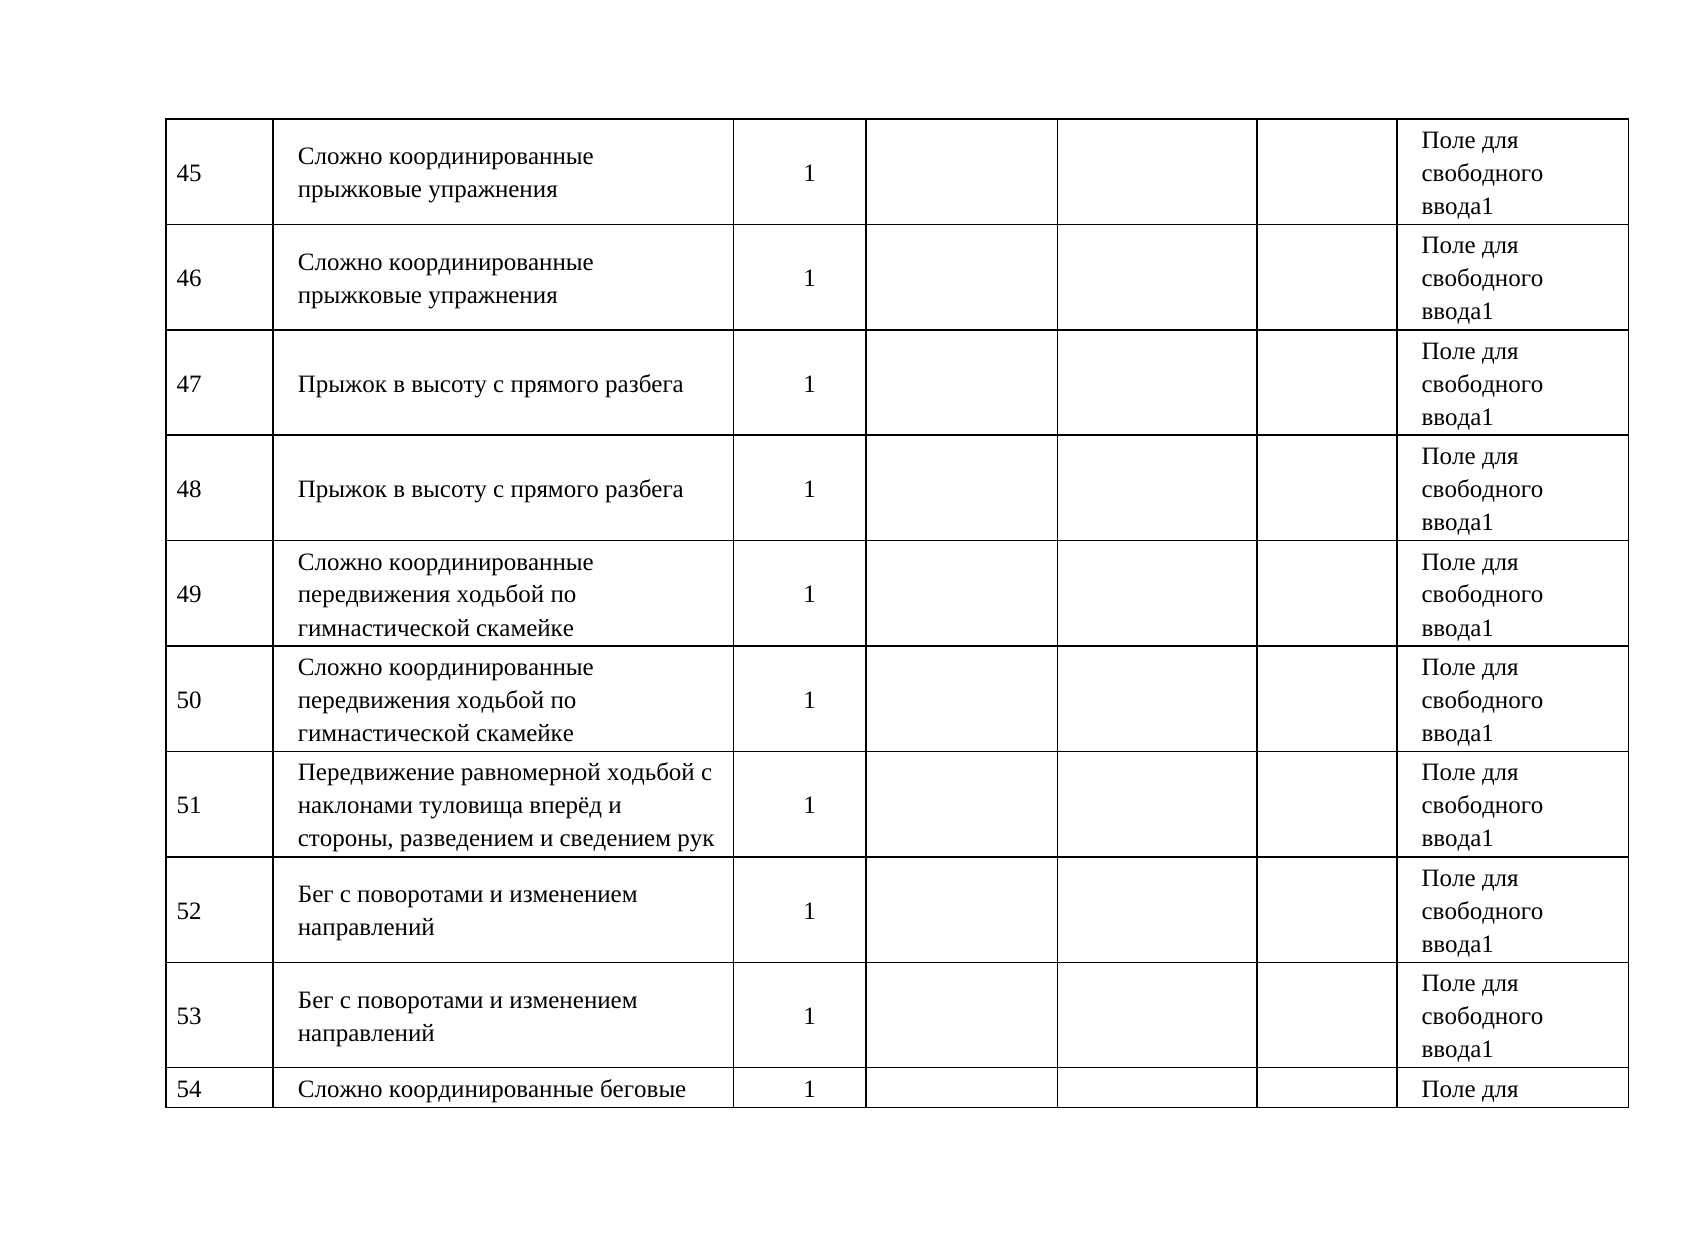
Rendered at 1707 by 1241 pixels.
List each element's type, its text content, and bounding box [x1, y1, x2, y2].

table_cell 1 [734, 858, 865, 961]
table_cell [1058, 963, 1256, 1067]
table_cell Сложно координированные прыжковые упражнения [274, 120, 733, 223]
table_cell [867, 752, 1057, 856]
table_cell 1 [734, 225, 865, 329]
table_cell Поле для свободного ввода1 [1398, 963, 1628, 1067]
table_cell [1258, 647, 1396, 751]
table_cell 45 [167, 120, 272, 223]
table_cell 1 [734, 436, 865, 540]
table_cell Поле для свободного ввода1 [1398, 541, 1628, 645]
table_cell [1058, 436, 1256, 540]
table_cell 46 [167, 225, 272, 329]
table_cell Поле для свободного ввода1 [1398, 752, 1628, 856]
table_cell 53 [167, 963, 272, 1067]
table_cell Поле для свободного ввода1 [1398, 331, 1628, 434]
table_cell Поле для свободного ввода1 [1398, 436, 1628, 540]
table_cell 50 [167, 647, 272, 751]
table_cell 1 [734, 1068, 865, 1107]
table_cell Поле для свободного ввода1 [1398, 225, 1628, 329]
table_cell [867, 858, 1057, 961]
table_cell 47 [167, 331, 272, 434]
table_cell Передвижение равномерной ходьбой с наклонами туловища вперёд и стороны, разведением и сведением рук [274, 752, 733, 856]
table_cell Сложно координированные передвижения ходьбой по гимнастической скамейке [274, 647, 733, 751]
table_cell Поле для свободного ввода1 [1398, 647, 1628, 751]
table_cell 49 [167, 541, 272, 645]
table_cell Сложно координированные прыжковые упражнения [274, 225, 733, 329]
table_cell 48 [167, 436, 272, 540]
table_cell Поле для свободного ввода1 [1398, 858, 1628, 961]
table_cell Бег с поворотами и изменением направлений [274, 858, 733, 961]
table_cell [1258, 120, 1396, 223]
table_cell [1258, 436, 1396, 540]
table_cell 1 [734, 541, 865, 645]
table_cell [274, 1068, 733, 1107]
table_cell Бег с поворотами и изменением направлений [274, 963, 733, 1067]
table_cell [1258, 858, 1396, 961]
table_cell 52 [167, 858, 272, 961]
table_cell [867, 1068, 1057, 1107]
table_cell [1058, 541, 1256, 645]
table_cell [867, 647, 1057, 751]
table_cell [1058, 331, 1256, 434]
table_cell [1258, 1068, 1396, 1107]
table_cell 1 [734, 331, 865, 434]
table_cell [1058, 647, 1256, 751]
table_cell [1258, 752, 1396, 856]
table_cell Сложно координированные передвижения ходьбой по гимнастической скамейке [274, 541, 733, 645]
table_cell [1258, 963, 1396, 1067]
table_cell 51 [167, 752, 272, 856]
table_cell [867, 120, 1057, 223]
table_cell 1 [734, 752, 865, 856]
table_cell 1 [734, 963, 865, 1067]
table_cell Прыжок в высоту с прямого разбега [274, 436, 733, 540]
table_cell 54 [167, 1068, 272, 1107]
table_cell [867, 963, 1057, 1067]
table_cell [1398, 120, 1628, 223]
table_cell 1 [734, 647, 865, 751]
table_cell [867, 225, 1057, 329]
table_cell 1 [734, 120, 865, 223]
table_cell Прыжок в высоту с прямого разбега [274, 331, 733, 434]
table_cell [1058, 120, 1256, 223]
table_cell [867, 541, 1057, 645]
table_cell [1058, 1068, 1256, 1107]
table_cell [867, 436, 1057, 540]
table_cell [1258, 541, 1396, 645]
table_cell [867, 331, 1057, 434]
table_cell [1058, 858, 1256, 961]
table_cell [1258, 331, 1396, 434]
table_cell [1058, 225, 1256, 329]
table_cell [1398, 1068, 1628, 1107]
table_cell [1058, 752, 1256, 856]
table_cell [1258, 225, 1396, 329]
